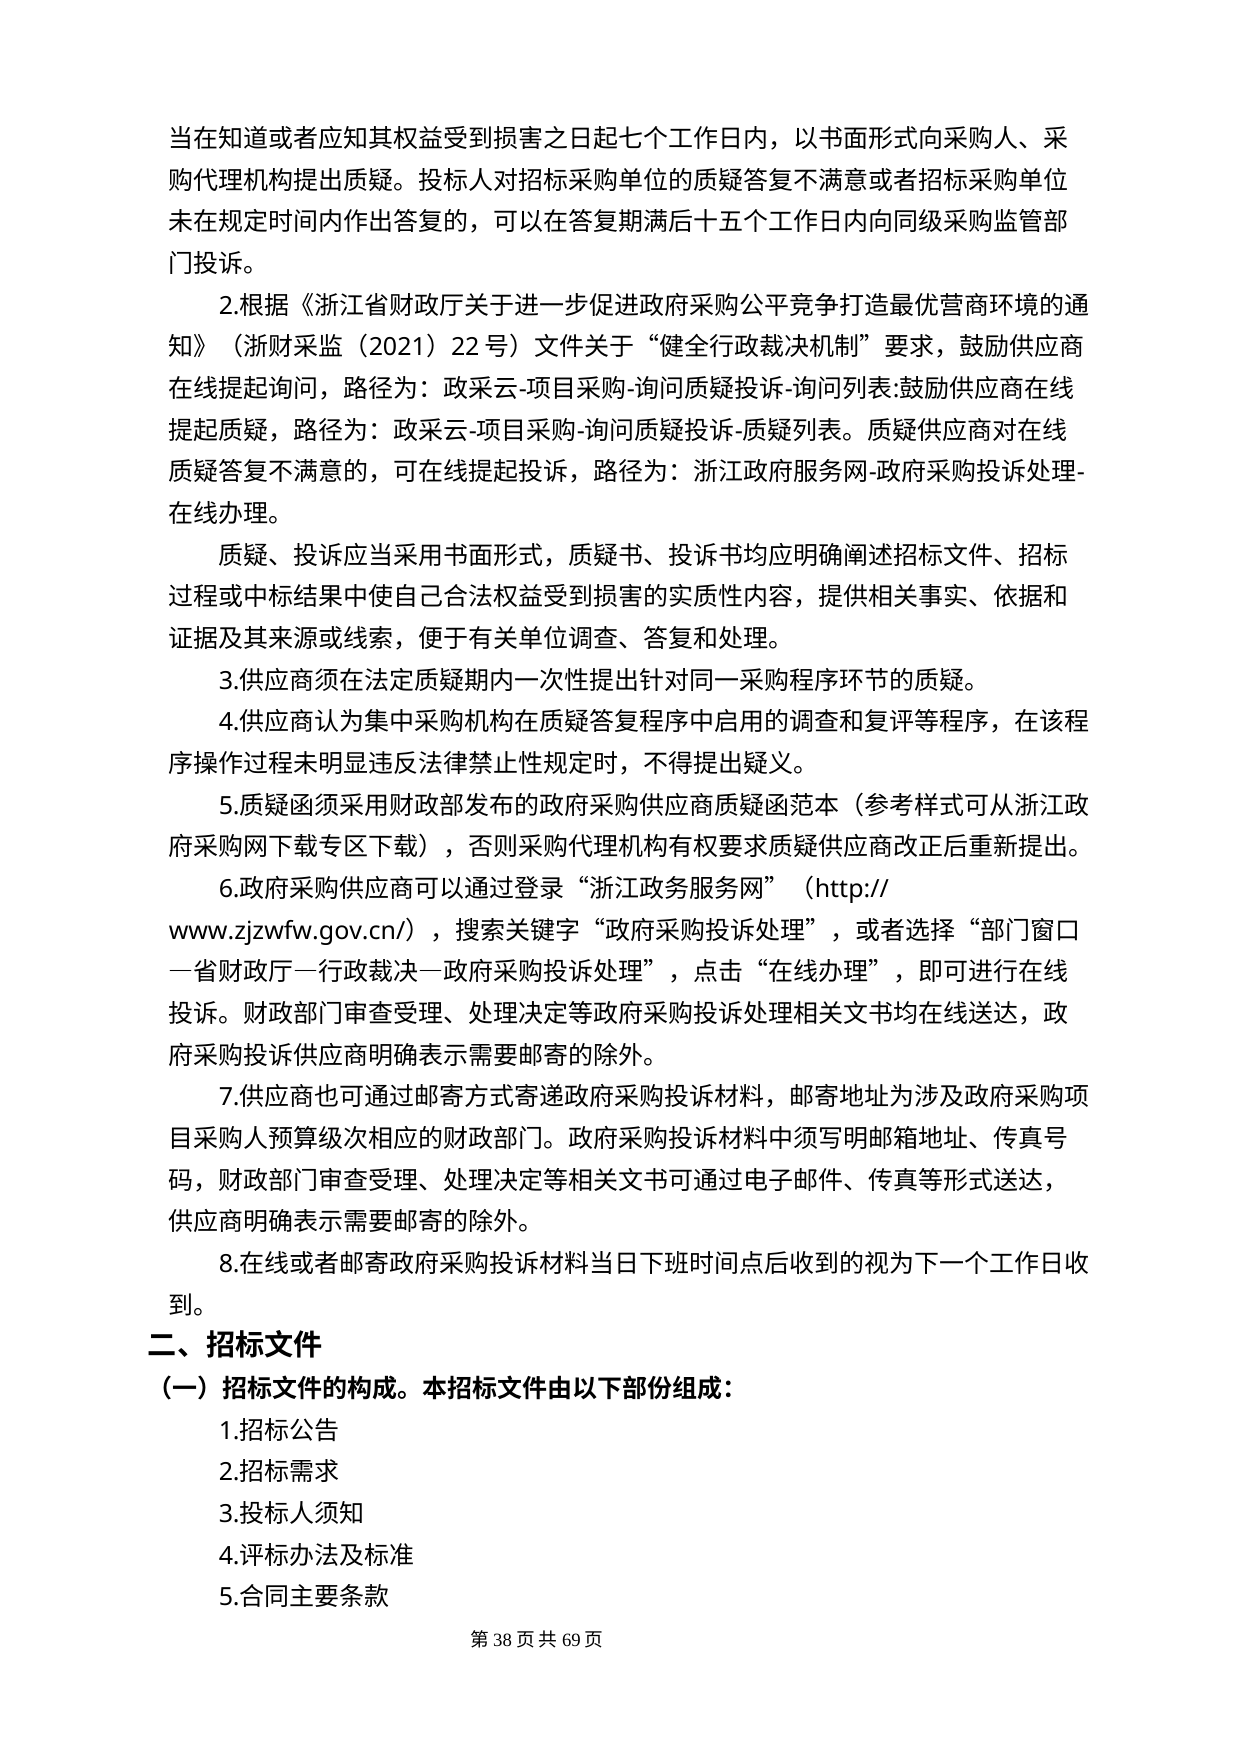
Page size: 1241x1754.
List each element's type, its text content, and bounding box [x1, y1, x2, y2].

text （一）招标文件的构成。本招标文件由以下部份组成： [148, 1364, 1092, 1406]
text 4.评标办法及标准 [168, 1531, 1092, 1572]
text 1.招标公告 [168, 1406, 1092, 1447]
text 8.在线或者邮寄政府采购投诉材料当日下班时间点后收到的视为下一个工作日收到。 [168, 1239, 1092, 1322]
text 4.供应商认为集中采购机构在质疑答复程序中启用的调查和复评等程序，在该程序操作过程未明显违反法律禁止性规定时，不得提出疑义。 [168, 697, 1092, 781]
text 2.根据《浙江省财政厅关于进一步促进政府采购公平竞争打造最优营商环境的通知》（浙财采监（2021）22号）文件关于“健全行政裁决机制”要求，鼓励供应商在线提起询问，路径为：政采云-项目采购-询问质疑投诉-询问列表:鼓励供应商在线提起质疑，路径为：政采云-项目采购-询问质疑投诉-质疑列表。质疑供应商对在线质疑答复不满意的，可在线提起投诉，路径为：浙江政府服务网-政府采购投诉处理-在线办理。 [168, 281, 1092, 531]
text 质疑、投诉应当采用书面形式，质疑书、投诉书均应明确阐述招标文件、招标过程或中标结果中使自己合法权益受到损害的实质性内容，提供相关事实、依据和证据及其来源或线索，便于有关单位调查、答复和处理。 [168, 531, 1092, 656]
text 5.合同主要条款 [168, 1572, 1092, 1614]
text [168, 114, 1092, 281]
text 二、招标文件 [148, 1322, 1092, 1364]
text 3.供应商须在法定质疑期内一次性提出针对同一采购程序环节的质疑。 [168, 656, 1092, 697]
text 2.招标需求 [168, 1447, 1092, 1489]
text 7.供应商也可通过邮寄方式寄递政府采购投诉材料，邮寄地址为涉及政府采购项目采购人预算级次相应的财政部门。政府采购投诉材料中须写明邮箱地址、传真号码，财政部门审查受理、处理决定等相关文书可通过电子邮件、传真等形式送达，供应商明确表示需要邮寄的除外。 [168, 1072, 1092, 1239]
text 6.政府采购供应商可以通过登录“浙江政务服务网”（http://www.zjzwfw.gov.cn/），搜索关键字“政府采购投诉处理”，或者选择“部门窗口—省财政厅—行政裁决—政府采购投诉处理”，点击“在线办理”，即可进行在线投诉。财政部门审查受理、处理决定等政府采购投诉处理相关文书均在线送达，政府采购投诉供应商明确表示需要邮寄的除外。 [168, 864, 1092, 1072]
text 5.质疑函须采用财政部发布的政府采购供应商质疑函范本（参考样式可从浙江政府采购网下载专区下载），否则采购代理机构有权要求质疑供应商改正后重新提出。 [168, 781, 1092, 864]
text 3.投标人须知 [168, 1489, 1092, 1531]
